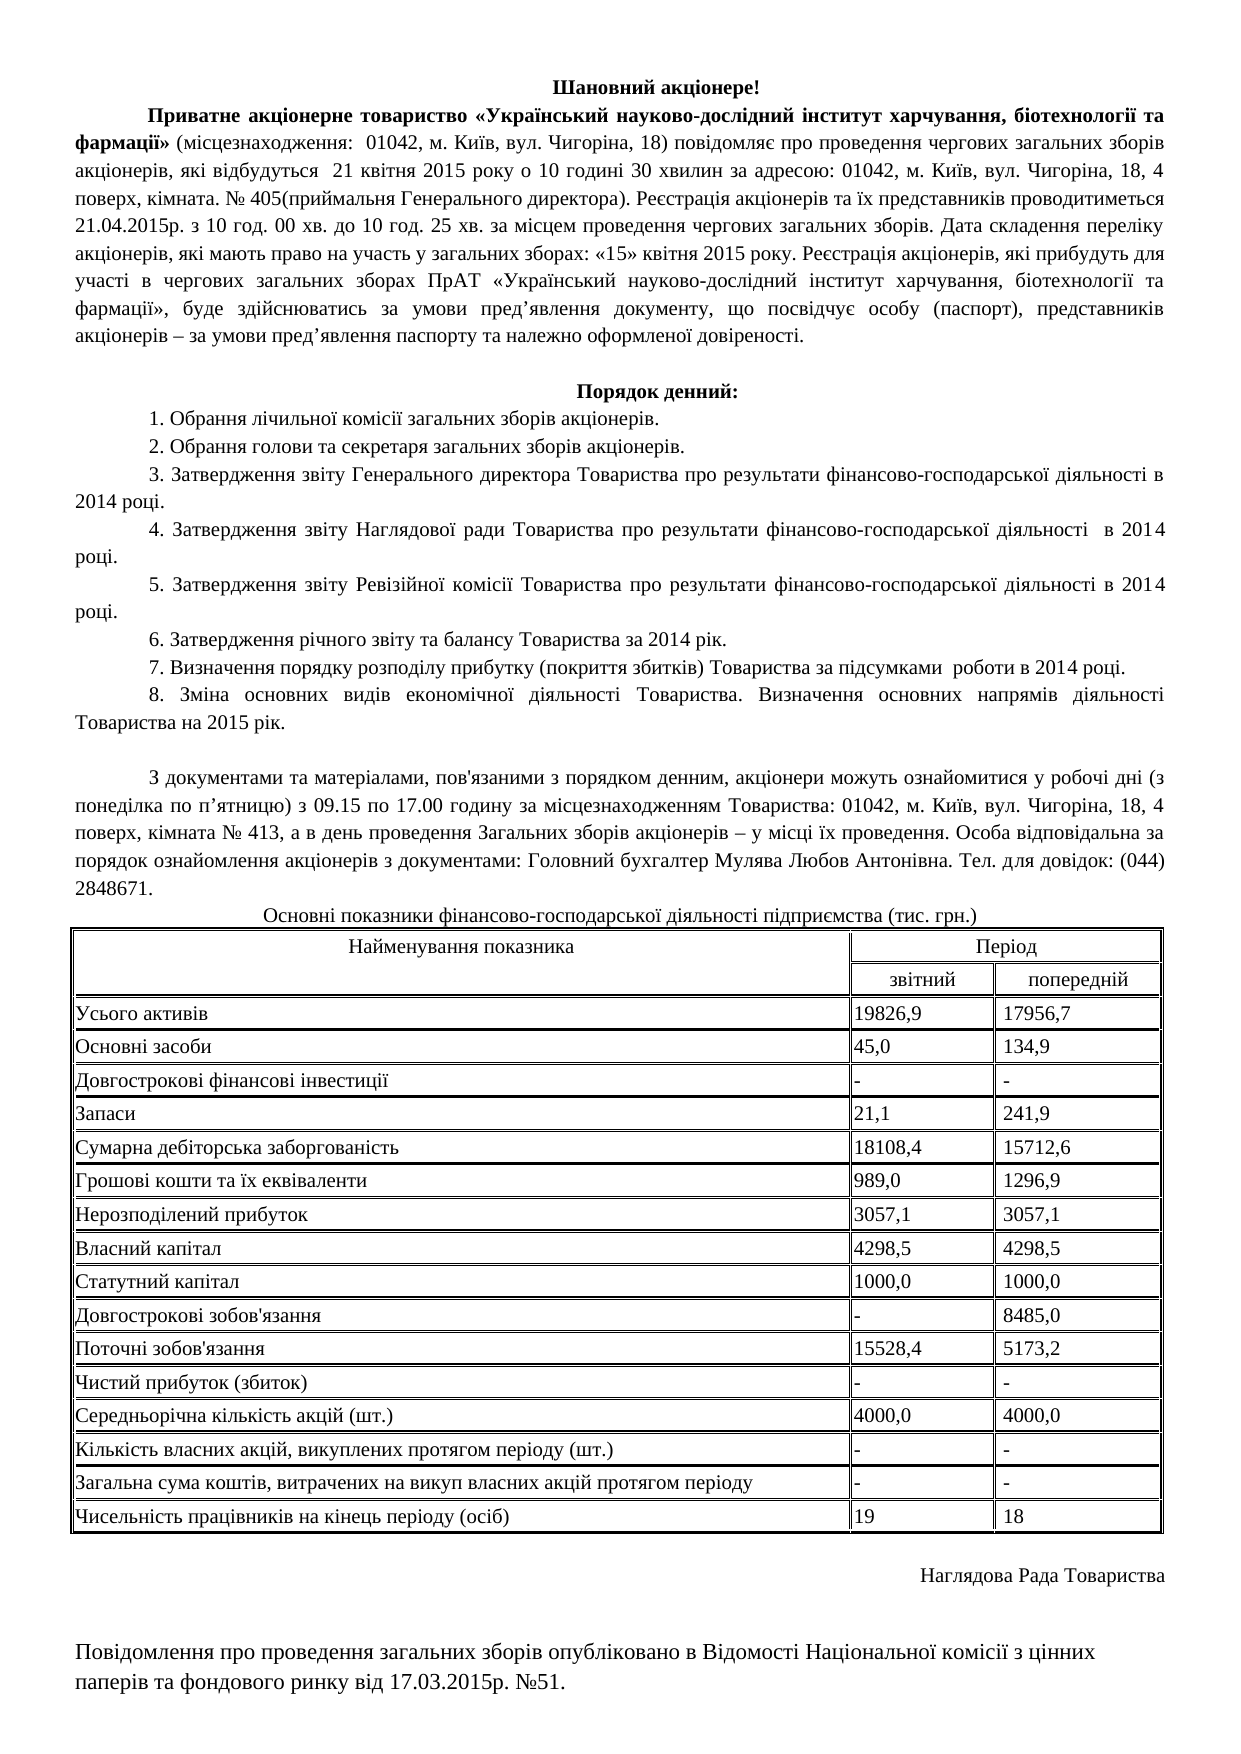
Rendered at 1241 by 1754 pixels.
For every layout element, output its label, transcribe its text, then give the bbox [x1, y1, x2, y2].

table_cell - [996, 1061, 1161, 1095]
text 4. Затвердження звіту Наглядової ради Товариства про результати фінансово-господарської діяльності в 2014 році. [75, 517, 1165, 568]
table_cell 4298,5 [852, 1233, 993, 1263]
table_cell - [852, 1467, 993, 1497]
table_cell Чистий прибуток (збиток) [74, 1363, 849, 1397]
table_cell попередній [995, 961, 1162, 994]
table_cell 1296,9 [996, 1162, 1160, 1196]
table_cell 4000,0 [852, 1400, 993, 1430]
text 8. Зміна основних видів економічної діяльності Товариства. Визначення основних напрямів діяльності Товариства на 2015 рік. [75, 682, 1165, 734]
table_cell Середньорічна кількість акцій (шт.) [72, 1397, 851, 1430]
table_cell 18 [995, 1498, 1161, 1531]
table_cell - [852, 1434, 993, 1464]
table_cell 3057,1 [852, 1199, 993, 1229]
table_cell Поточні зобов'язання [72, 1330, 851, 1363]
table_cell 1000,0 [995, 1263, 1162, 1296]
text 1. Обрання лічильної комісії загальних зборів акціонерів. [75, 406, 1165, 430]
table_cell 21,1 [852, 1098, 993, 1128]
list Порядок денний: [150, 351, 1165, 403]
table_cell 989,0 [852, 1165, 993, 1196]
table_cell Власний капітал [74, 1229, 849, 1263]
table_cell 4000,0 [995, 1397, 1162, 1430]
table_cell 241,9 [996, 1095, 1160, 1128]
table_cell 15712,6 [996, 1129, 1161, 1162]
table_cell звітний [852, 964, 993, 994]
table_cell 3057,1 [995, 1196, 1162, 1229]
list Шановний акціонере! [75, 75, 1165, 99]
text 3. Затвердження звіту Генерального директора Товариства про результати фінансово-господарської діяльності в 2014 році. [75, 461, 1165, 513]
text Наглядова Рада Товариства [75, 1534, 1165, 1587]
text З документами та матеріалами, пов'язаними з порядком денним, акціонери можуть ознайомитися у робочі дні (з понеділка по п’ятницю) з 09.15 по 17.00 годину за місцезнаходженням Товариства: 01042, м. Київ, вул. Чигоріна, 18, 4 поверх, кімната № 413, а в день проведення Загальних зборів акціонерів – у місці їх проведення. Особа відповідальна за порядок ознайомлення акціонерів з документами: Головний бухгалтер Мулява Любов Антонівна. Тел. для довідок: (044) 2848671. [75, 765, 1165, 899]
table_cell Довгострокові зобов'язання [74, 1296, 849, 1330]
table_cell Усього активів [74, 994, 849, 1028]
text 5. Затвердження звіту Ревізійної комісії Товариства про результати фінансово-господарської діяльності в 2014 році. [75, 572, 1165, 623]
table_cell - [852, 1367, 993, 1397]
table_cell Запаси [74, 1095, 849, 1128]
table_cell - [852, 1300, 993, 1330]
table_cell Кількість власних акцій, викуплених протягом періоду (шт.) [74, 1430, 849, 1464]
table_cell - [996, 1430, 1161, 1464]
table_cell 17956,7 [996, 994, 1161, 1028]
table_cell Статутний капітал [72, 1263, 851, 1296]
table_cell - [996, 1464, 1160, 1497]
table_cell Основні засоби [72, 1028, 849, 1061]
table_cell 45,0 [852, 1031, 993, 1061]
table_cell Довгострокові фінансові інвестиції [74, 1061, 849, 1095]
text Основні показники фінансово-господарської діяльності підприємства (тис. грн.) [75, 903, 1165, 927]
table_cell 1000,0 [852, 1266, 993, 1296]
table_cell 5173,2 [995, 1330, 1162, 1363]
table_cell Грошові кошти та їх еквіваленти [74, 1162, 849, 1196]
table_cell 134,9 [996, 1028, 1162, 1061]
table_cell Загальна сума коштів, витрачених на викуп власних акцій протягом періоду [74, 1464, 849, 1497]
list Приватне акціонерне товариство «Український науково-дослідний інститут харчування, біотехнології та фармації» (місцезнаходження: 01042, м. Київ, вул. Чигоріна, 18) повідомляє про проведення чергових загальних зборів акціонерів, які відбудуться 21 квітня 2015 року о 10 годині 30 хвилин за адресою: 01042, м. Київ, вул. Чигоріна, 18, 4 поверх, кімната. № 405(приймальня Генерального директора). Реєстрація акціонерів та їх представників проводитиметься 21.04.2015р. з 10 год. 00 хв. до 10 год. 25 хв. за місцем проведення чергових загальних зборів. Дата складення переліку акціонерів, які мають право на участь у загальних зборах: «15» квітня 2015 року. Реєстрація акціонерів, які прибудуть для участі в чергових загальних зборах ПрАТ «Український науково-дослідний інститут харчування, біотехнології та фармації», буде здійснюватись за умови пред’явлення документу, що посвідчує особу (паспорт), представників акціонерів – за умови пред’явлення паспорту та належно оформленої довіреності. [75, 103, 1165, 347]
table_cell 15528,4 [852, 1333, 993, 1363]
text 2. Обрання голови та секретаря загальних зборів акціонерів. [75, 434, 1165, 458]
table_cell 8485,0 [996, 1296, 1161, 1330]
table_cell 18108,4 [852, 1132, 993, 1162]
text 6. Затвердження річного звіту та балансу Товариства за 2014 рік. [75, 627, 1165, 651]
text Повідомлення про проведення загальних зборів опубліковано в Відомості Національної комісії з цінних паперів та фондового ринку від 17.03.2015р. №51. [75, 1638, 1165, 1694]
table_header Найменування показника [74, 931, 851, 994]
table_cell - [852, 1065, 993, 1095]
table_cell Нерозподілений прибуток [72, 1196, 851, 1229]
table_cell Чисельність працівників на кінець періоду (осіб) [74, 1498, 851, 1531]
text 7. Визначення порядку розподілу прибутку (покриття збитків) Товариства за підсумками роботи в 2014 році. [75, 655, 1165, 679]
table_cell 4298,5 [996, 1229, 1161, 1263]
table_cell - [996, 1363, 1161, 1397]
table_cell 19 [851, 1501, 994, 1531]
table_cell Сумарна дебіторська заборгованість [74, 1129, 849, 1162]
table_header Період [851, 931, 1160, 961]
table_cell 19826,9 [852, 998, 993, 1028]
